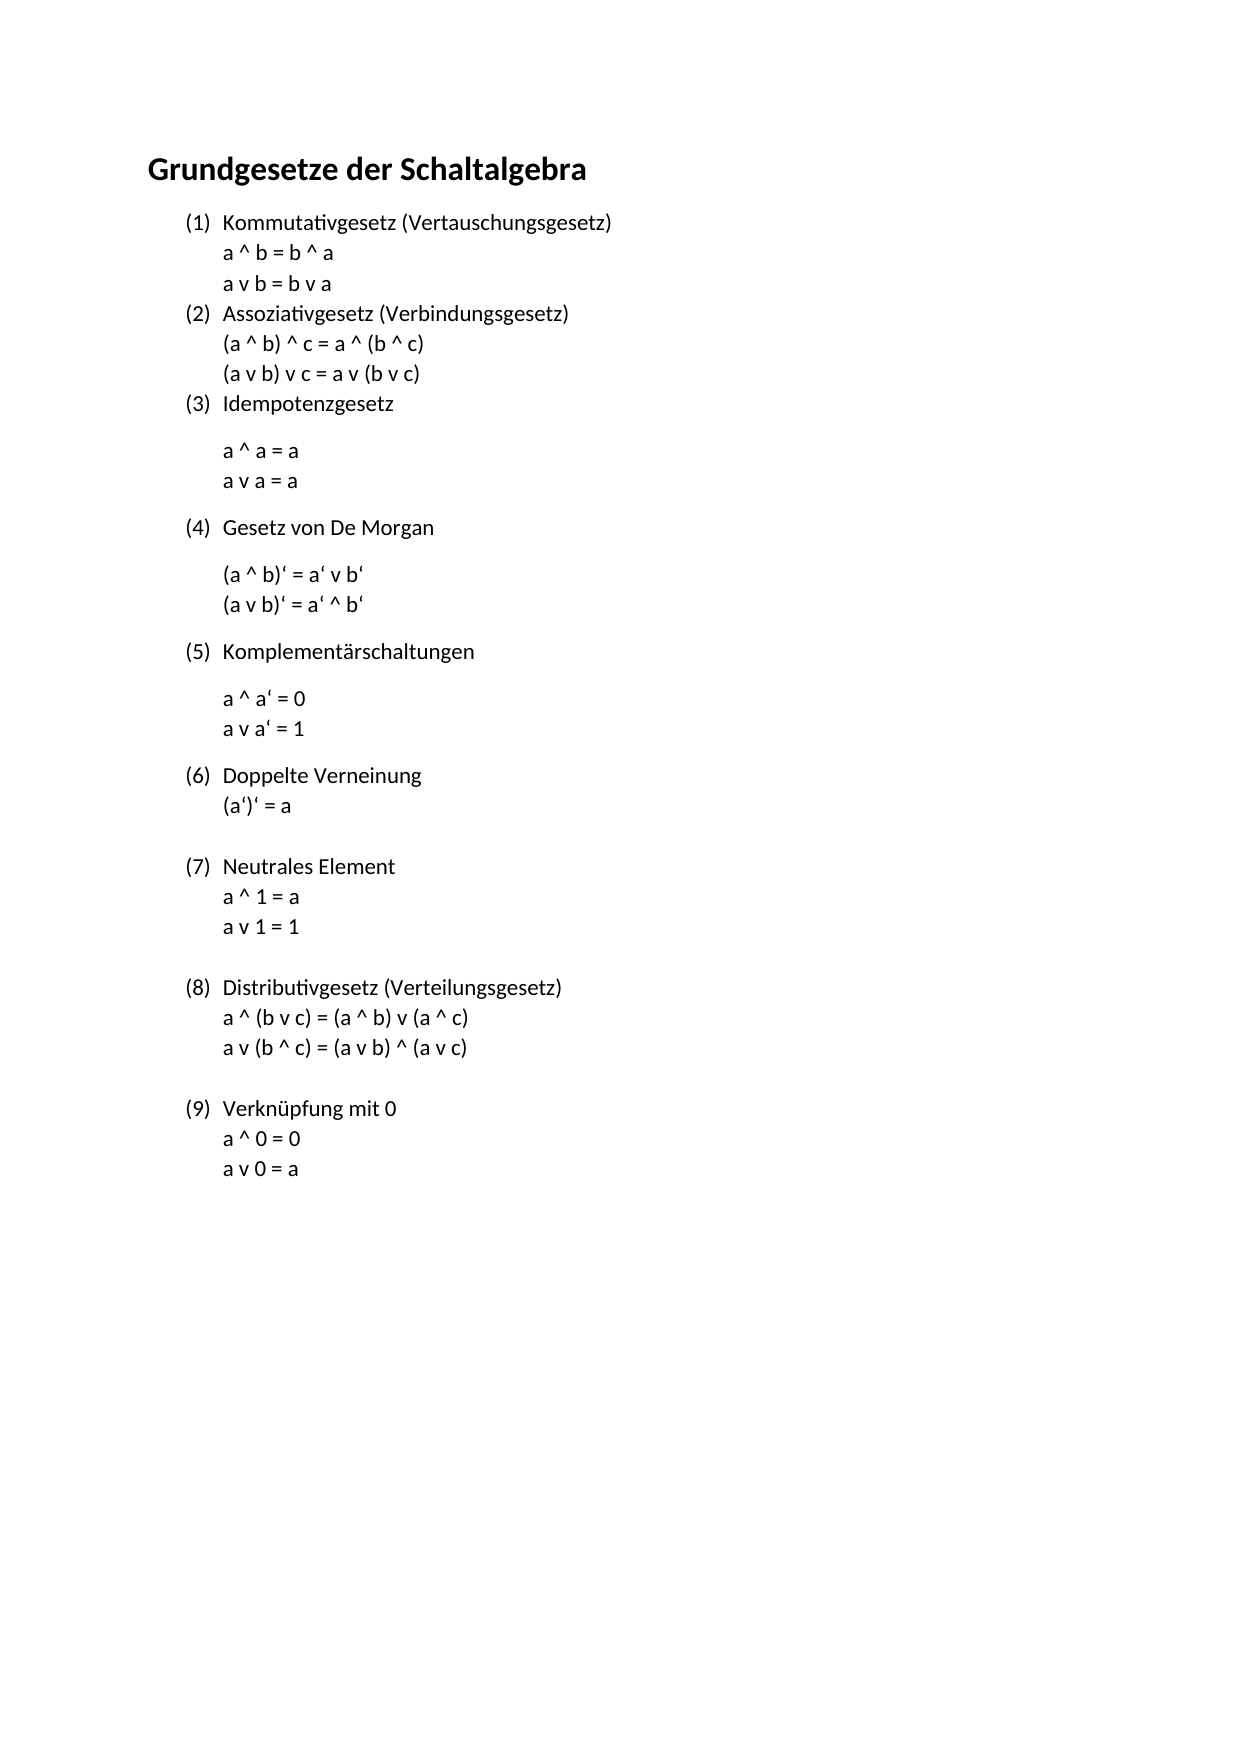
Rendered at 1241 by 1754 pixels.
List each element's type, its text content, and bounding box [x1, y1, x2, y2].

list Neutrales Element [185, 852, 1093, 880]
text a ^ a‘ = 0 a v a‘ = 1 [223, 684, 1093, 742]
list a ^ b = b ^ a a v b = b v a [223, 238, 1093, 297]
list (a‘)‘ = a [223, 792, 1093, 819]
list Verknüpfung mit 0 [185, 1094, 1093, 1122]
list Distributivgesetz (Verteilungsgesetz) [185, 973, 1093, 1001]
text Grundgesetze der Schaltalgebra [148, 148, 1093, 188]
list Komplementärschaltungen [185, 637, 1093, 665]
list (a v b) v c = a v (b v c) [223, 359, 1093, 387]
list a ^ 0 = 0 [223, 1124, 1093, 1152]
list Gesetz von De Morgan [185, 513, 1093, 541]
list Assoziativgesetz (Verbindungsgesetz) (a ^ b) ^ c = a ^ (b ^ c) [185, 299, 1093, 357]
list Idempotenzgesetz [185, 389, 1093, 417]
list a v (b ^ c) = (a v b) ^ (a v c) [223, 1033, 1093, 1061]
text a ^ a = a a v a = a [223, 436, 1093, 494]
list a ^ 1 = a [223, 882, 1093, 910]
list a v 0 = a [223, 1154, 1093, 1182]
list Doppelte Verneinung [185, 761, 1093, 789]
list Kommutativgesetz (Vertauschungsgesetz) [185, 208, 1093, 236]
list a ^ (b v c) = (a ^ b) v (a ^ c) [223, 1003, 1093, 1031]
text (a ^ b)‘ = a‘ v b‘ (a v b)‘ = a‘ ^ b‘ [223, 560, 1093, 618]
list a v 1 = 1 [223, 912, 1093, 940]
